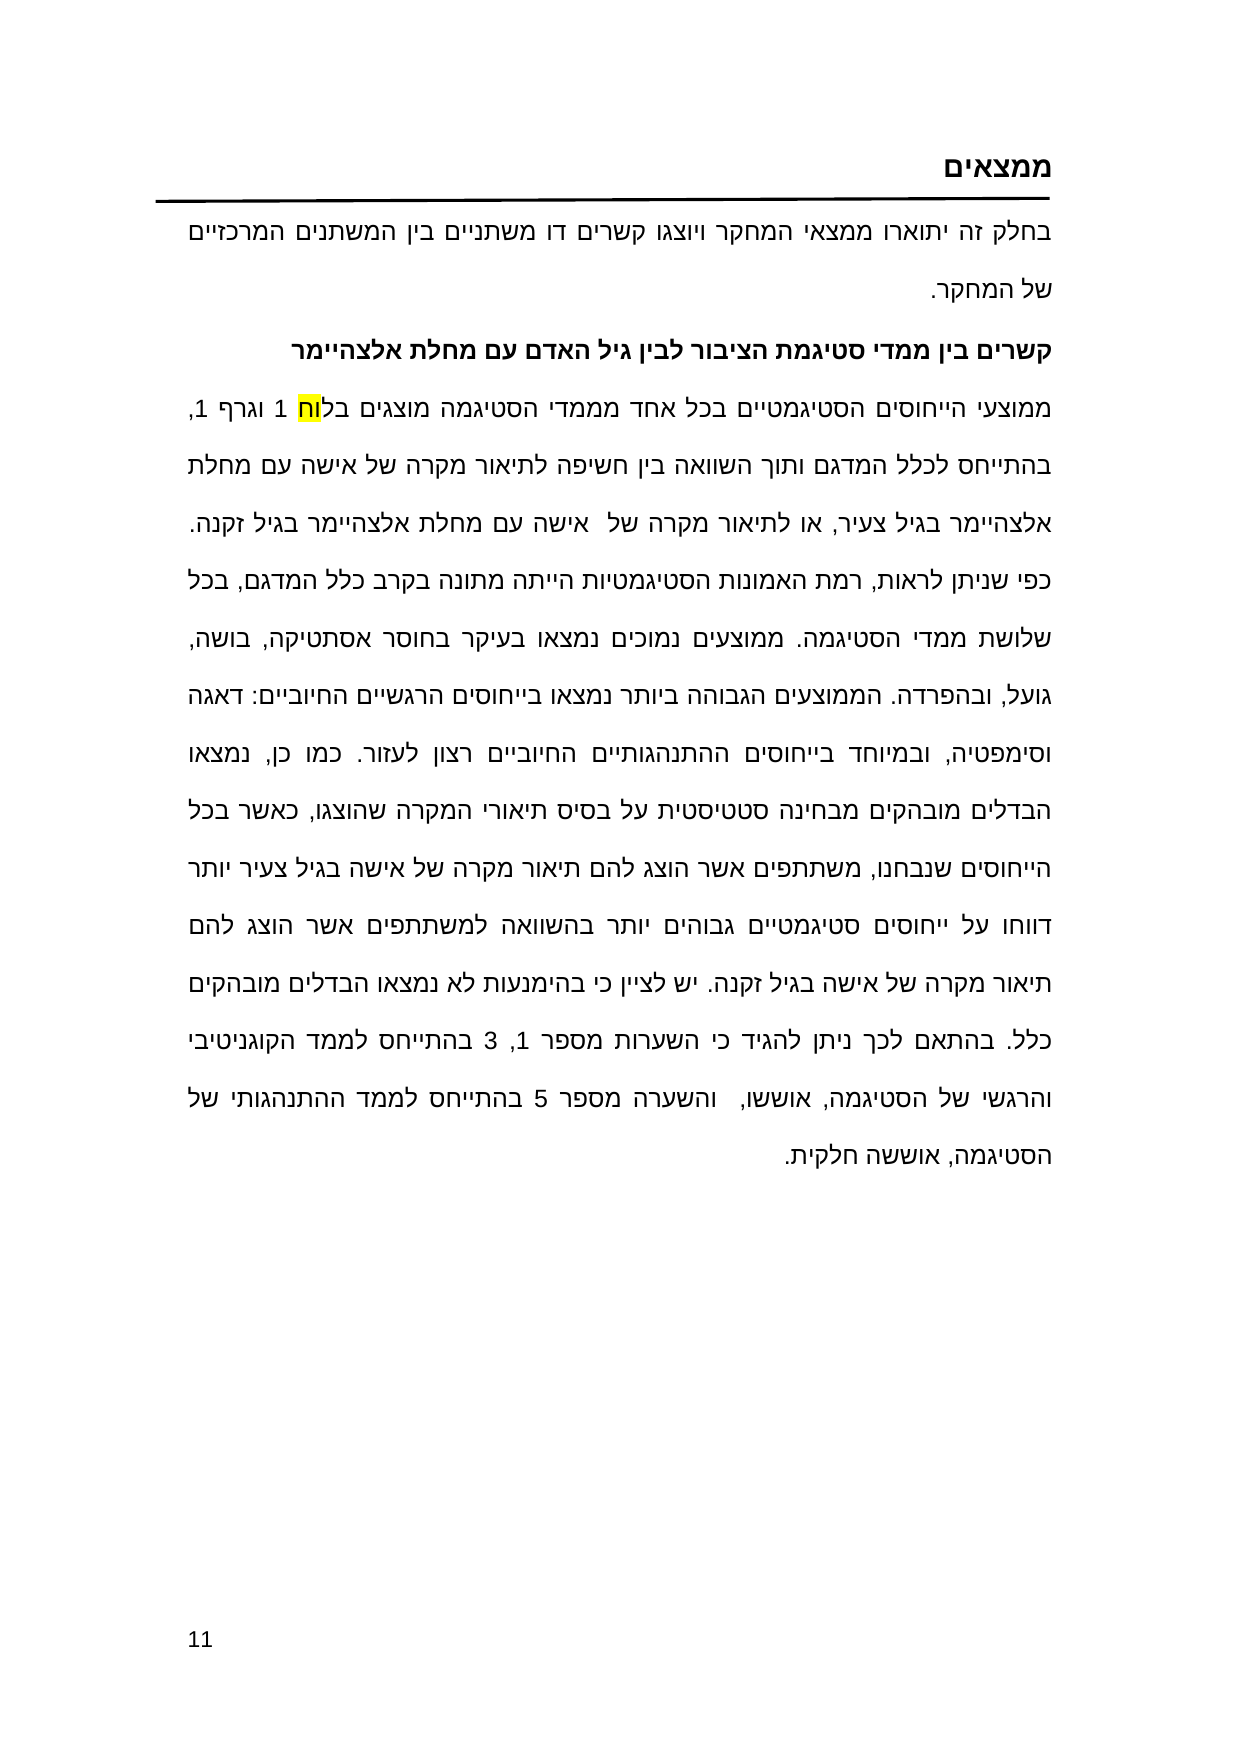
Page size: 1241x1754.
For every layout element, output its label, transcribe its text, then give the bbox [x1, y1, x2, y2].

subtitle קשרים בין ממדי סטיגמת הציבור לבין גיל האדם עם מחלת אלצהיימר [187, 336, 1053, 365]
text בחלק זה יתוארו ממצאי המחקר ויוצגו קשרים דו משתניים בין המשתנים המרכזיים של המחקר. [187, 217, 1053, 303]
text ממצאים [187, 150, 1053, 183]
text ממוצעי הייחוסים הסטיגמטיים בכל אחד מממדי הסטיגמה מוצגים בלוח 1 וגרף 1, בהתייחס לכלל המדגם ותוך השוואה בין חשיפה לתיאור מקרה של אישה עם מחלת אלצהיימר בגיל צעיר, או לתיאור מקרה של אישה עם מחלת אלצהיימר בגיל זקנה. כפי שניתן לראות, רמת האמונות הסטיגמטיות הייתה מתונה בקרב כלל המדגם, בכל שלושת ממדי הסטיגמה. ממוצעים נמוכים נמצאו בעיקר בחוסר אסתטיקה, בושה, גועל, ובהפרדה. הממוצעים הגבוהה ביותר נמצאו בייחוסים הרגשיים החיוביים: דאגה וסימפטיה, ובמיוחד בייחוסים ההתנהגותיים החיוביים רצון לעזור. כמו כן, נמצאו הבדלים מובהקים מבחינה סטטיסטית על בסיס תיאורי המקרה שהוצגו, כאשר בכל הייחוסים שנבחנו, משתתפים אשר הוצג להם תיאור מקרה של אישה בגיל צעיר יותר דווחו על ייחוסים סטיגמטיים גבוהים יותר בהשוואה למשתתפים אשר הוצג להם תיאור מקרה של אישה בגיל זקנה. יש לציין כי בהימנעות לא נמצאו הבדלים מובהקים כלל. בהתאם לכך ניתן להגיד כי השערות מספר 1, 3 בהתייחס לממד הקוגניטיבי והרגשי של הסטיגמה, אוששו, והשערה מספר 5 בהתייחס לממד ההתנהגותי של הסטיגמה, אוששה חלקית. [187, 394, 1053, 1170]
